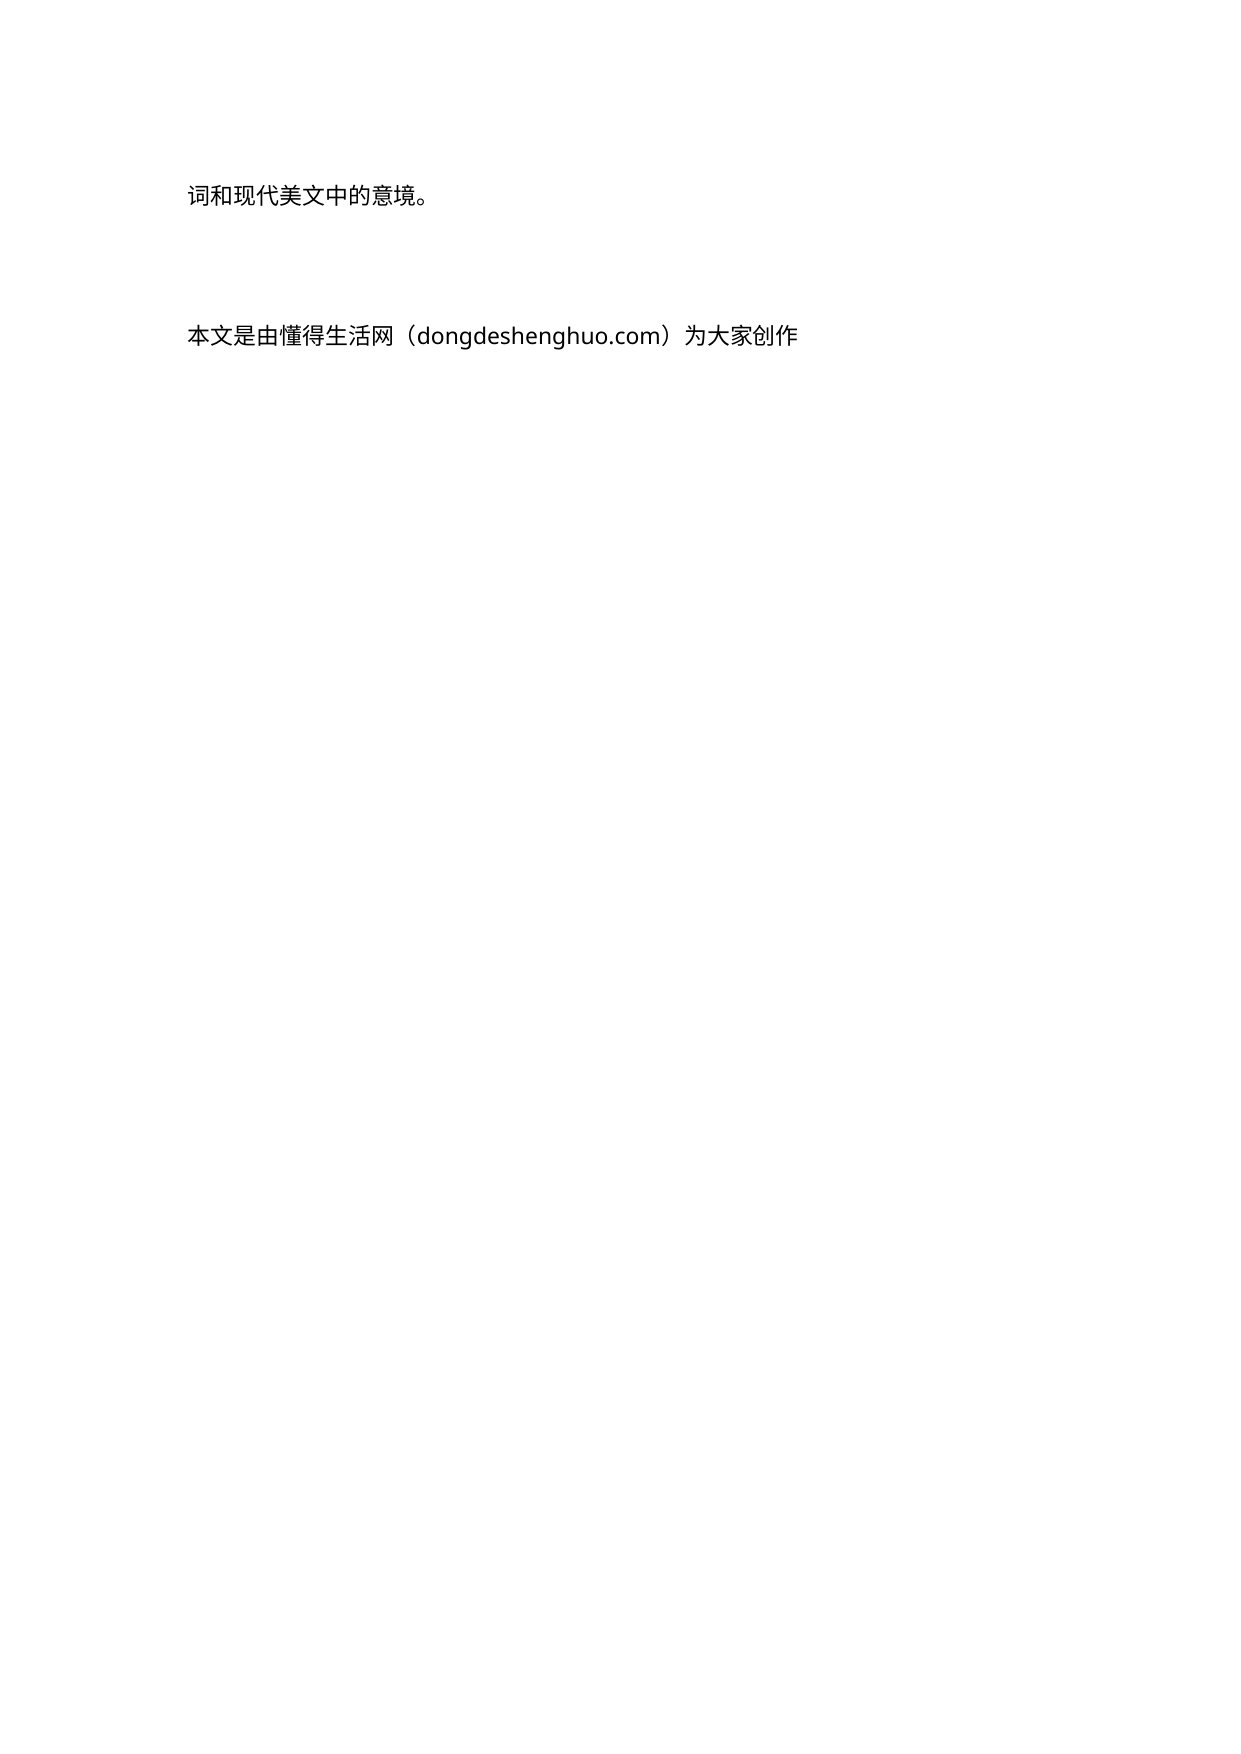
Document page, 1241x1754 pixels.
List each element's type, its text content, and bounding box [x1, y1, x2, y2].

text 本文是由懂得生活网（dongdeshenghuo.com）为大家创作 [187, 302, 1053, 367]
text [187, 162, 1053, 227]
